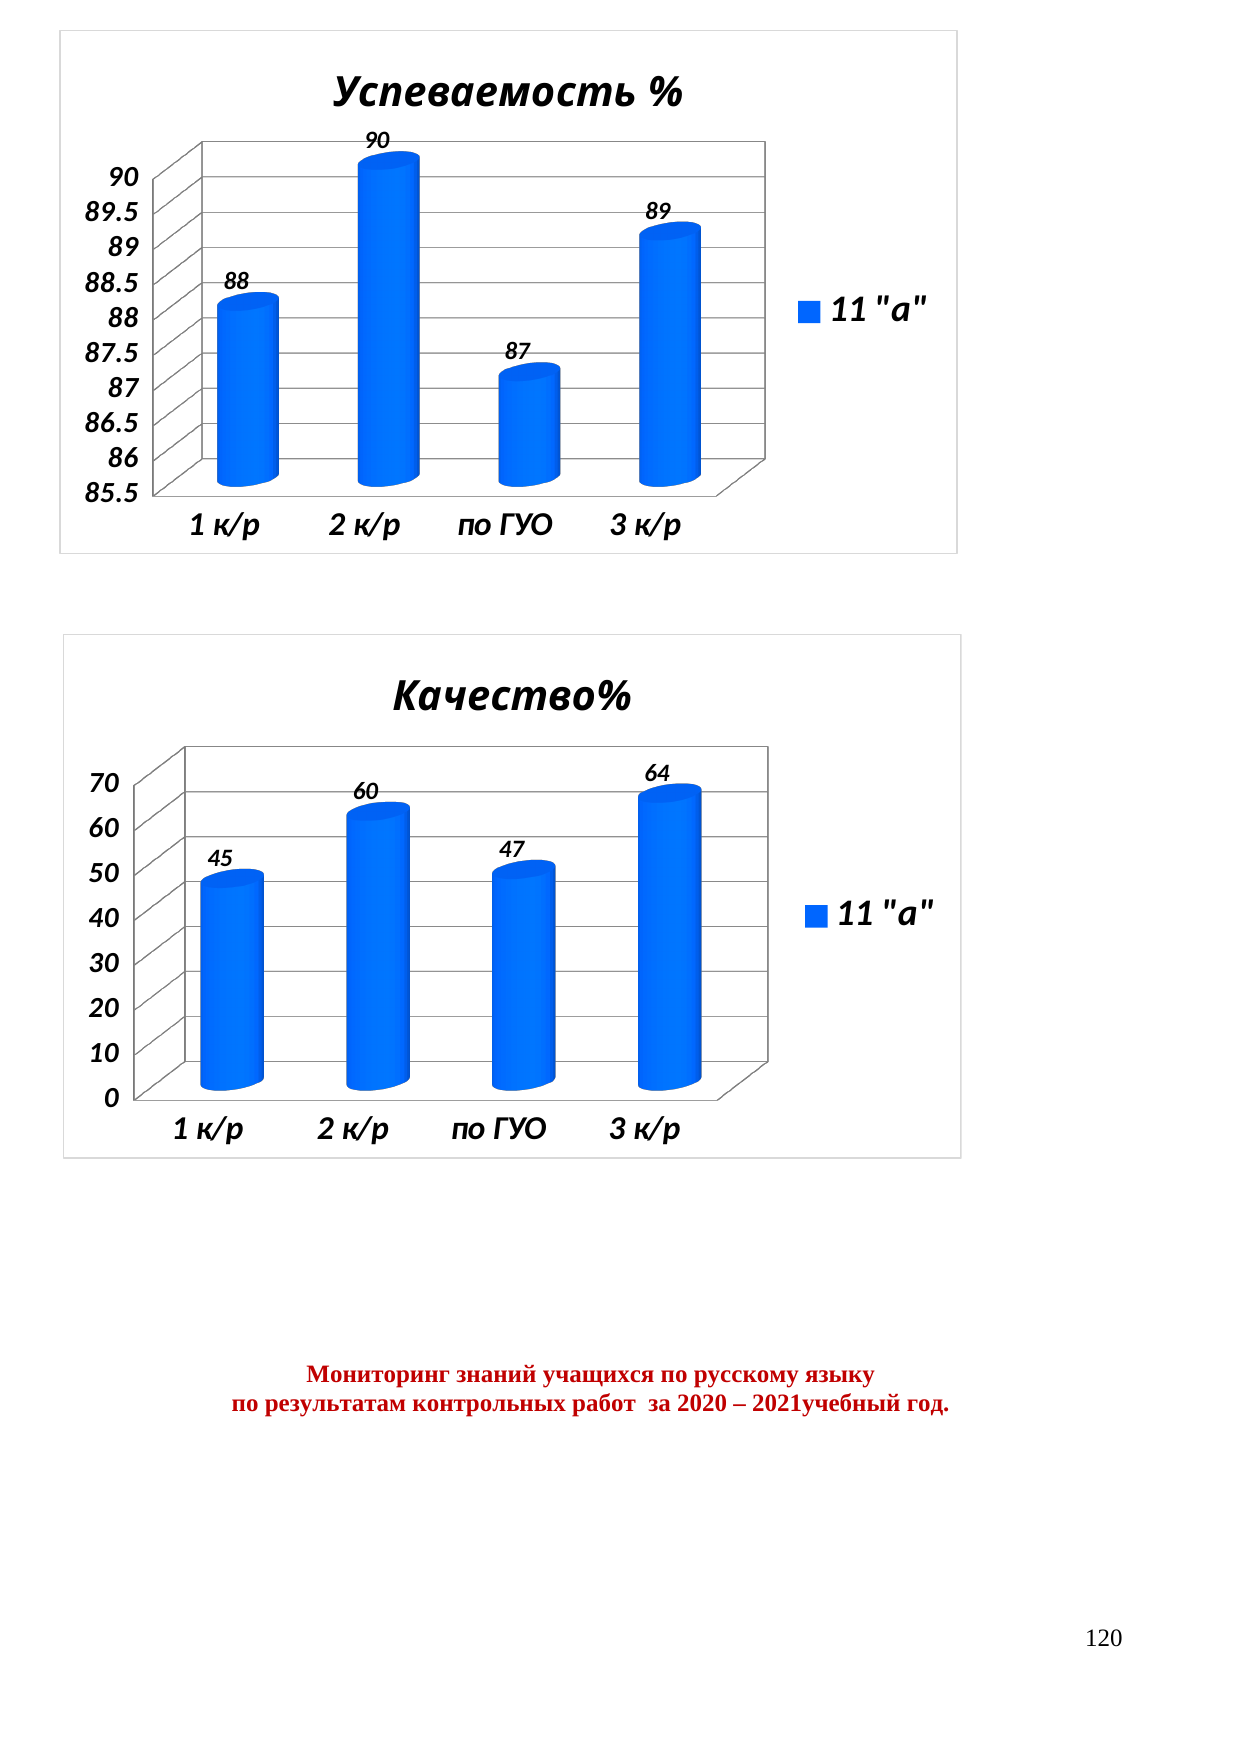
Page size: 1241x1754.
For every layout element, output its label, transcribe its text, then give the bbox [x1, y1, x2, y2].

text по результатам контрольных работ за 2020 – 2021учебный год. [59, 1388, 1122, 1417]
text Мониторинг знаний учащихся по русскому языку [59, 1359, 1122, 1388]
